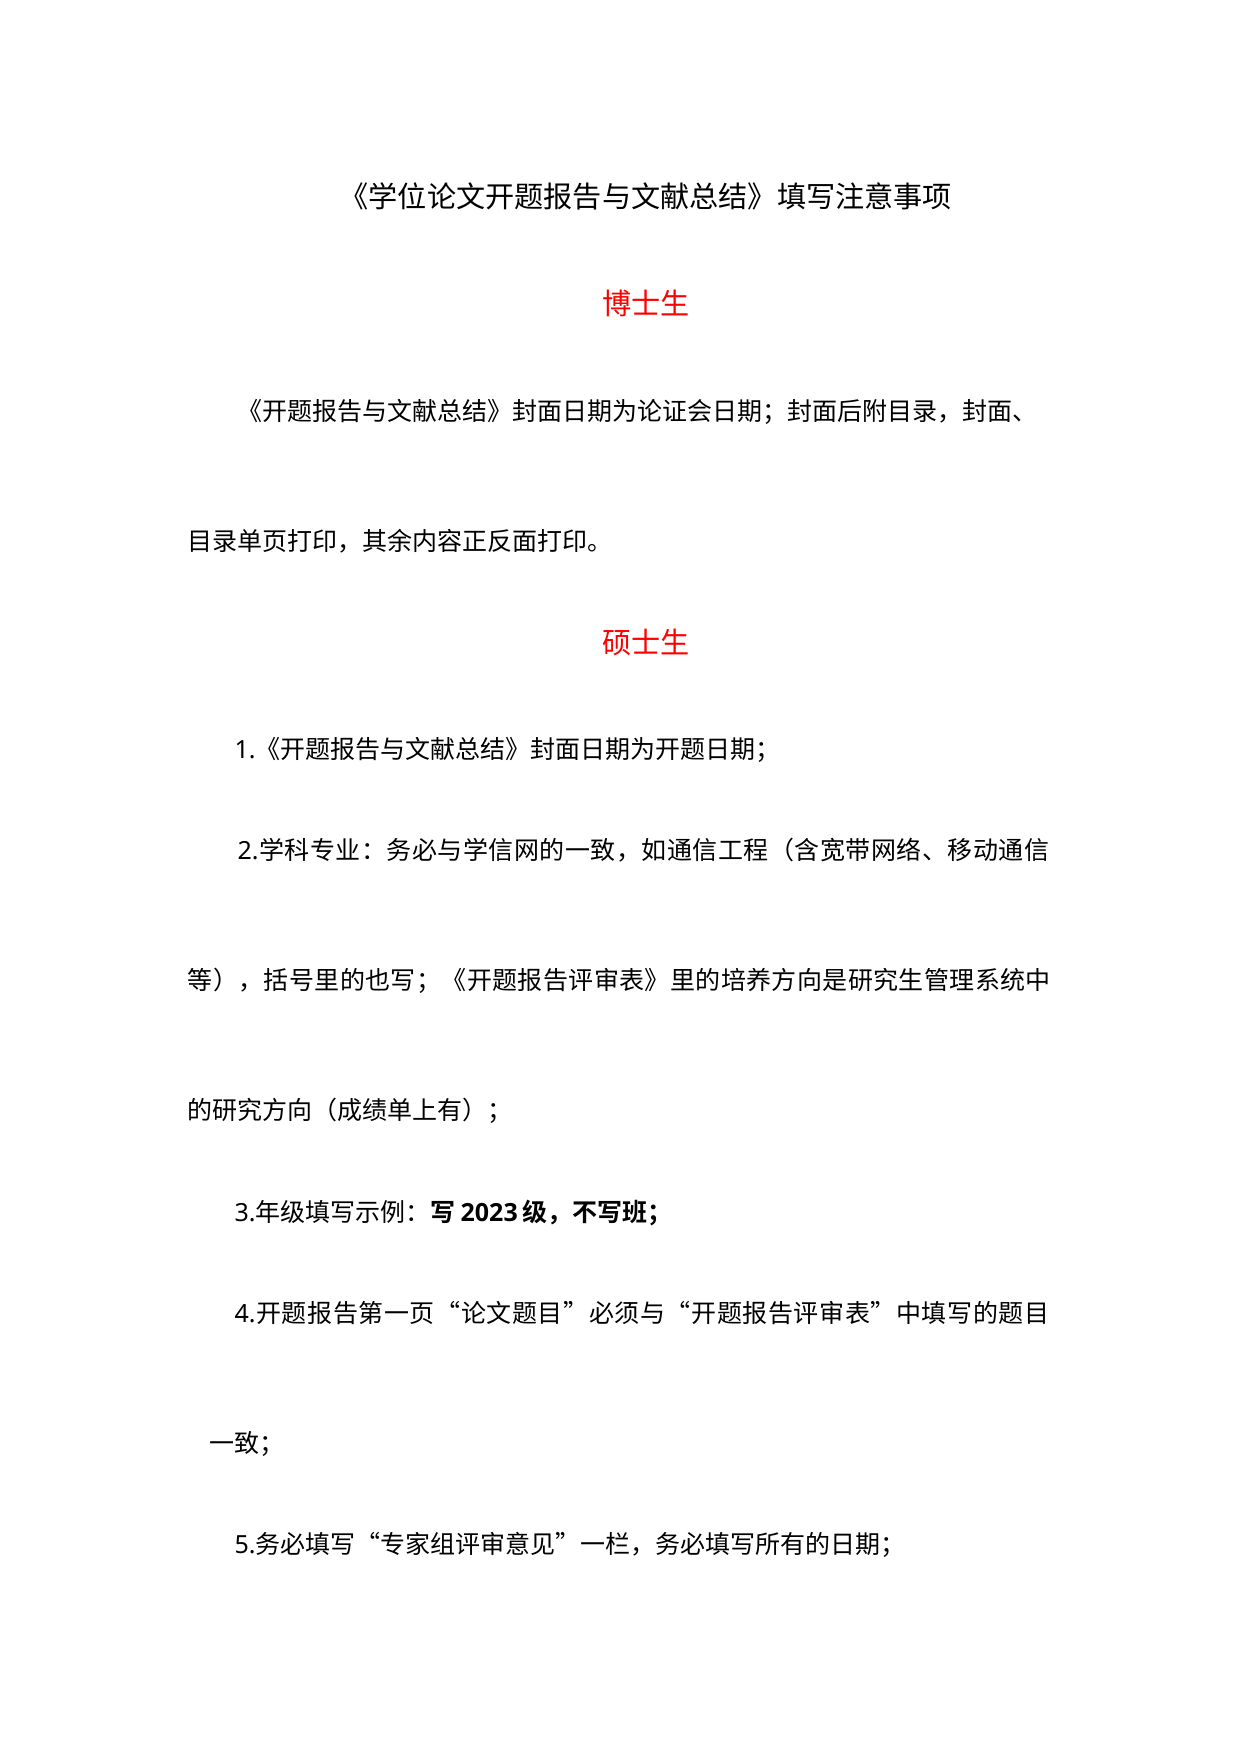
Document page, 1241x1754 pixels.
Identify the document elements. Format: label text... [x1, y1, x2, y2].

text 5.务必填写“专家组评审意见”一栏，务必填写所有的日期； [209, 1510, 1053, 1575]
text 博士生 [209, 269, 1053, 334]
text 《开题报告与文献总结》封面日期为论证会日期；封面后附目录，封面、目录单页打印，其余内容正反面打印。 [187, 377, 1053, 572]
text 硕士生 [209, 608, 1053, 673]
text 2.学科专业：务必与学信网的一致，如通信工程（含宽带网络、移动通信等），括号里的也写；《开题报告评审表》里的培养方向是研究生管理系统中的研究方向（成绩单上有）； [187, 816, 1053, 1141]
text 1.《开题报告与文献总结》封面日期为开题日期； [209, 715, 1053, 780]
text 4.开题报告第一页“论文题目”必须与“开题报告评审表”中填写的题目一致； [209, 1279, 1053, 1474]
text 《学位论文开题报告与文献总结》填写注意事项 [209, 162, 1053, 227]
text 3.年级填写示例：写2023级，不写班； [209, 1178, 1053, 1243]
